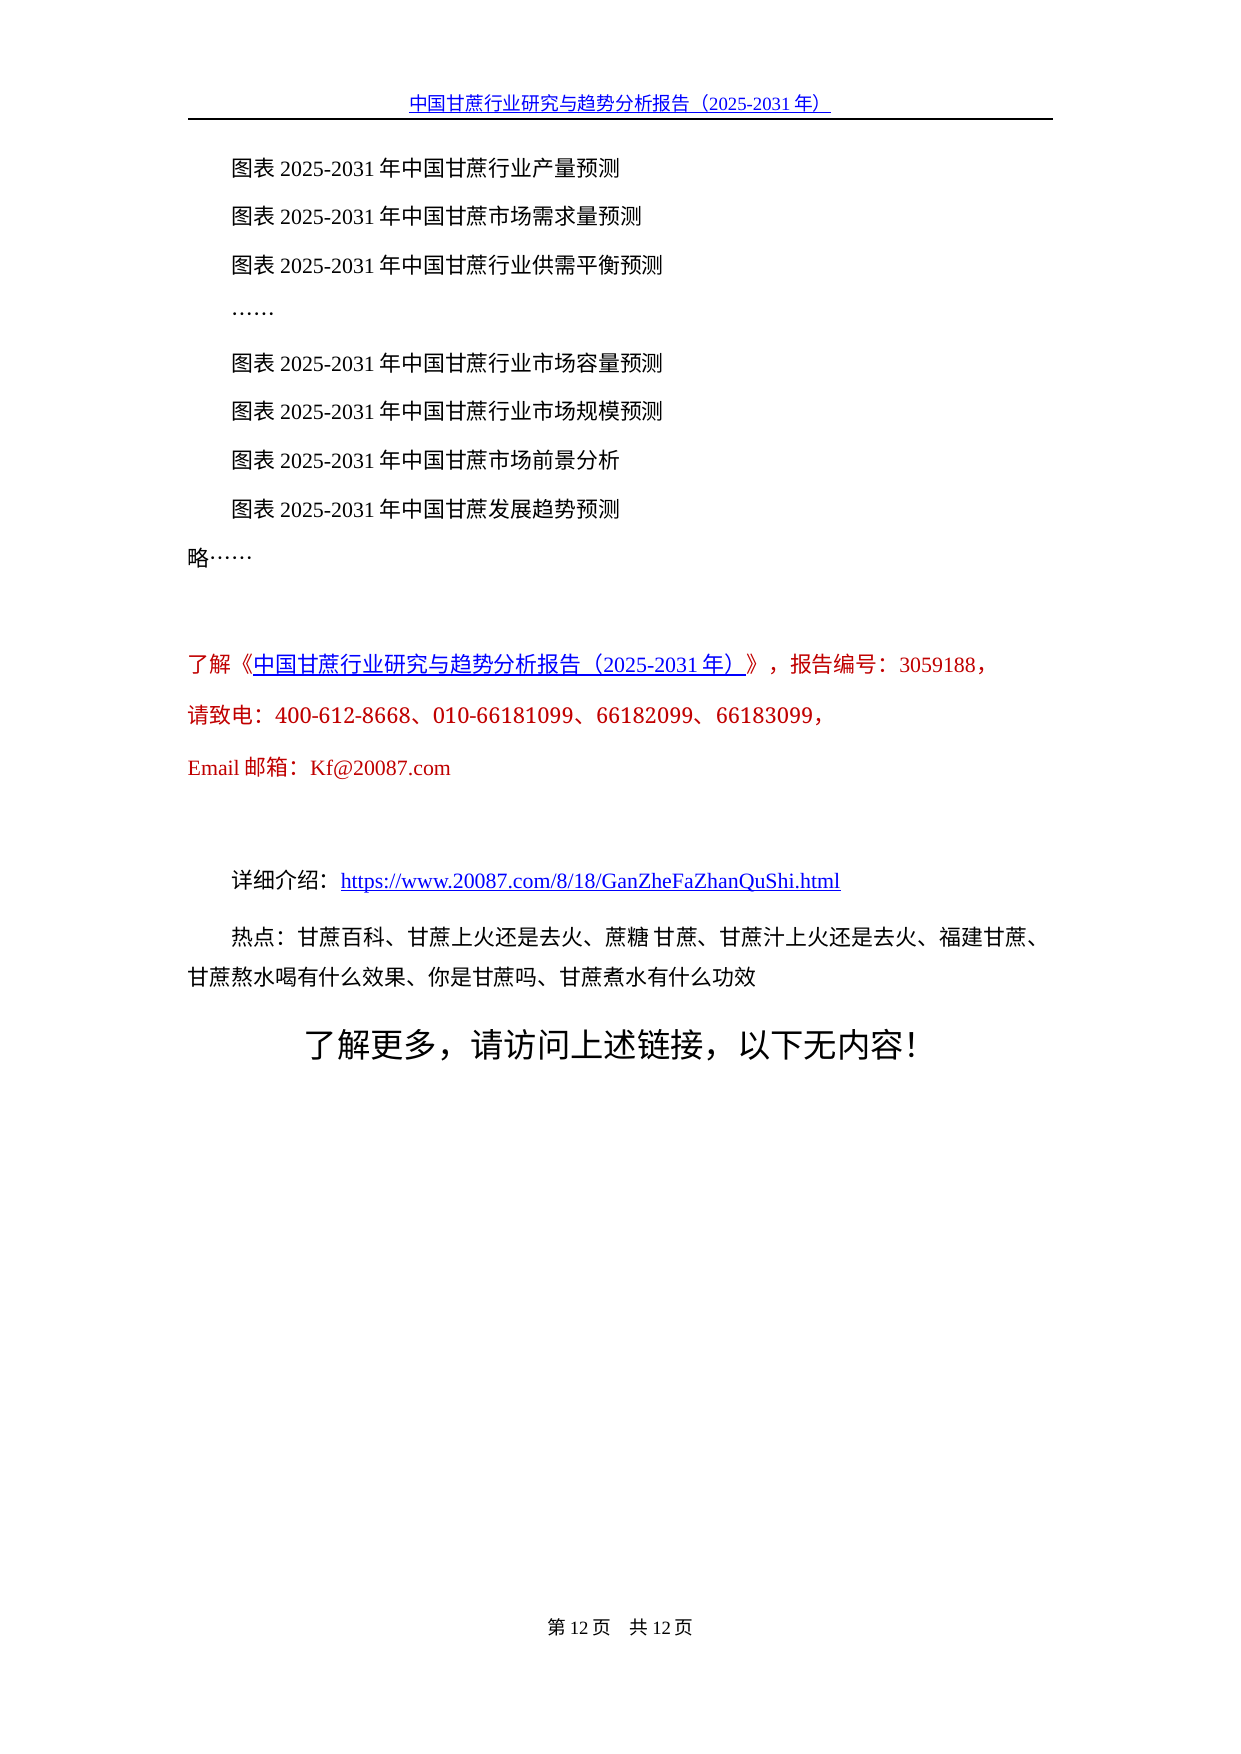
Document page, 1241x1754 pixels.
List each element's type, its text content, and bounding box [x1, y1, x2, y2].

title 了解更多，请访问上述链接，以下无内容！ [187, 1010, 1053, 1075]
text 请致电：400-612-8668、010-66181099、66182099、66183099， [187, 698, 1053, 731]
text 详细介绍：https://www.20087.com/8/18/GanZheFaZhanQuShi.html [187, 863, 1053, 895]
text 了解《中国甘蔗行业研究与趋势分析报告（2025-2031年）》，报告编号：3059188， [187, 647, 1053, 679]
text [187, 150, 1053, 573]
text 热点：甘蔗百科、甘蔗上火还是去火、蔗糖 甘蔗、甘蔗汁上火还是去火、福建甘蔗、甘蔗熬水喝有什么效果、你是甘蔗吗、甘蔗煮水有什么功效 [187, 919, 1053, 992]
text Email邮箱：Kf@20087.com [187, 750, 1053, 782]
